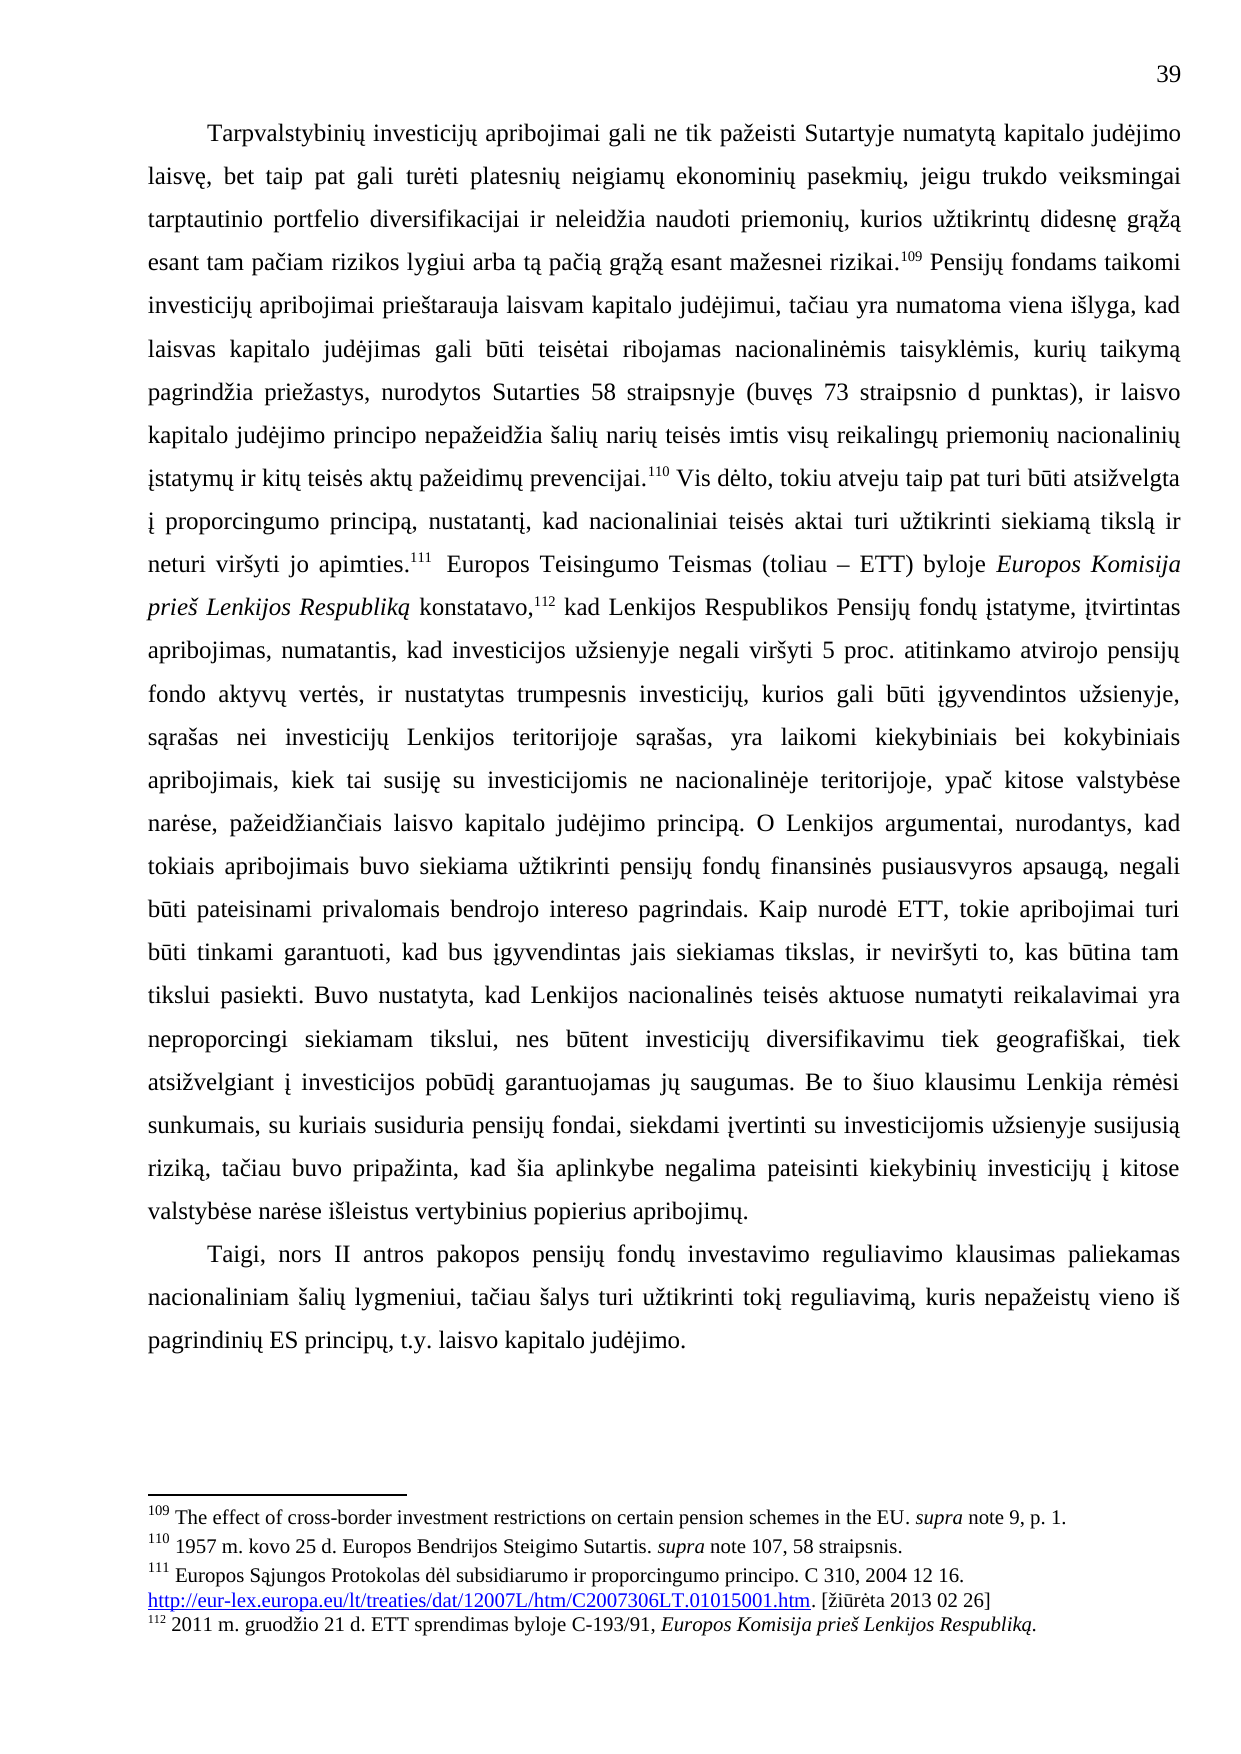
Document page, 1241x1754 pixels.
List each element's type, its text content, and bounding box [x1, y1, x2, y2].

text Taigi, nors II antros pakopos pensijų fondų investavimo reguliavimo klausimas paliekamas nacionaliniam šalių lygmeniui, tačiau šalys turi užtikrinti tokį reguliavimą, kuris nepažeistų vieno iš pagrindinių ES principų, t.y. laisvo kapitalo judėjimo. [148, 1239, 1181, 1354]
text Tarpvalstybinių investicijų apribojimai gali ne tik pažeisti Sutartyje numatytą kapitalo judėjimo laisvę, bet taip pat gali turėti platesnių neigiamų ekonominių pasekmių, jeigu trukdo veiksmingai tarptautinio portfelio diversifikacijai ir neleidžia naudoti priemonių, kurios užtikrintų didesnę grąžą esant tam pačiam rizikos lygiui arba tą pačią grąžą esant mažesnei rizikai. Pensijų fondams taikomi investicijų apribojimai prieštarauja laisvam kapitalo judėjimui, tačiau yra numatoma viena išlyga, kad laisvas kapitalo judėjimas gali būti teisėtai ribojamas nacionalinėmis taisyklėmis, kurių taikymą pagrindžia priežastys, nurodytos Sutarties 58 straipsnyje (buvęs 73 straipsnio d punktas), ir laisvo kapitalo judėjimo principo nepažeidžia šalių narių teisės imtis visų reikalingų priemonių nacionalinių įstatymų ir kitų teisės aktų pažeidimų prevencijai. Vis dėlto, tokiu atveju taip pat turi būti atsižvelgta į proporcingumo principą, nustatantį, kad nacionaliniai teisės aktai turi užtikrinti siekiamą tikslą ir neturi viršyti jo apimties. Europos Teisingumo Teismas (toliau – ETT) byloje Europos Komisija prieš Lenkijos Respubliką konstatavo, kad Lenkijos Respublikos Pensijų fondų įstatyme, įtvirtintas apribojimas, numatantis, kad investicijos užsienyje negali viršyti 5 proc. atitinkamo atvirojo pensijų fondo aktyvų vertės, ir nustatytas trumpesnis investicijų, kurios gali būti įgyvendintos užsienyje, sąrašas nei investicijų Lenkijos teritorijoje sąrašas, yra laikomi kiekybiniais bei kokybiniais apribojimais, kiek tai susiję su investicijomis ne nacionalinėje teritorijoje, ypač kitose valstybėse narėse, pažeidžiančiais laisvo kapitalo judėjimo principą. O Lenkijos argumentai, nurodantys, kad tokiais apribojimais buvo siekiama užtikrinti pensijų fondų finansinės pusiausvyros apsaugą, negali būti pateisinami privalomais bendrojo intereso pagrindais. Kaip nurodė ETT, tokie apribojimai turi būti tinkami garantuoti, kad bus įgyvendintas jais siekiamas tikslas, ir neviršyti to, kas būtina tam tikslui pasiekti. Buvo nustatyta, kad Lenkijos nacionalinės teisės aktuose numatyti reikalavimai yra neproporcingi siekiamam tikslui, nes būtent investicijų diversifikavimu tiek geografiškai, tiek atsižvelgiant į investicijos pobūdį garantuojamas jų saugumas. Be to šiuo klausimu Lenkija rėmėsi sunkumais, su kuriais susiduria pensijų fondai, siekdami įvertinti su investicijomis užsienyje susijusią riziką, tačiau buvo pripažinta, kad šia aplinkybe negalima pateisinti kiekybinių investicijų į kitose valstybėse narėse išleistus vertybinius popierius apribojimų. [148, 118, 1181, 1225]
